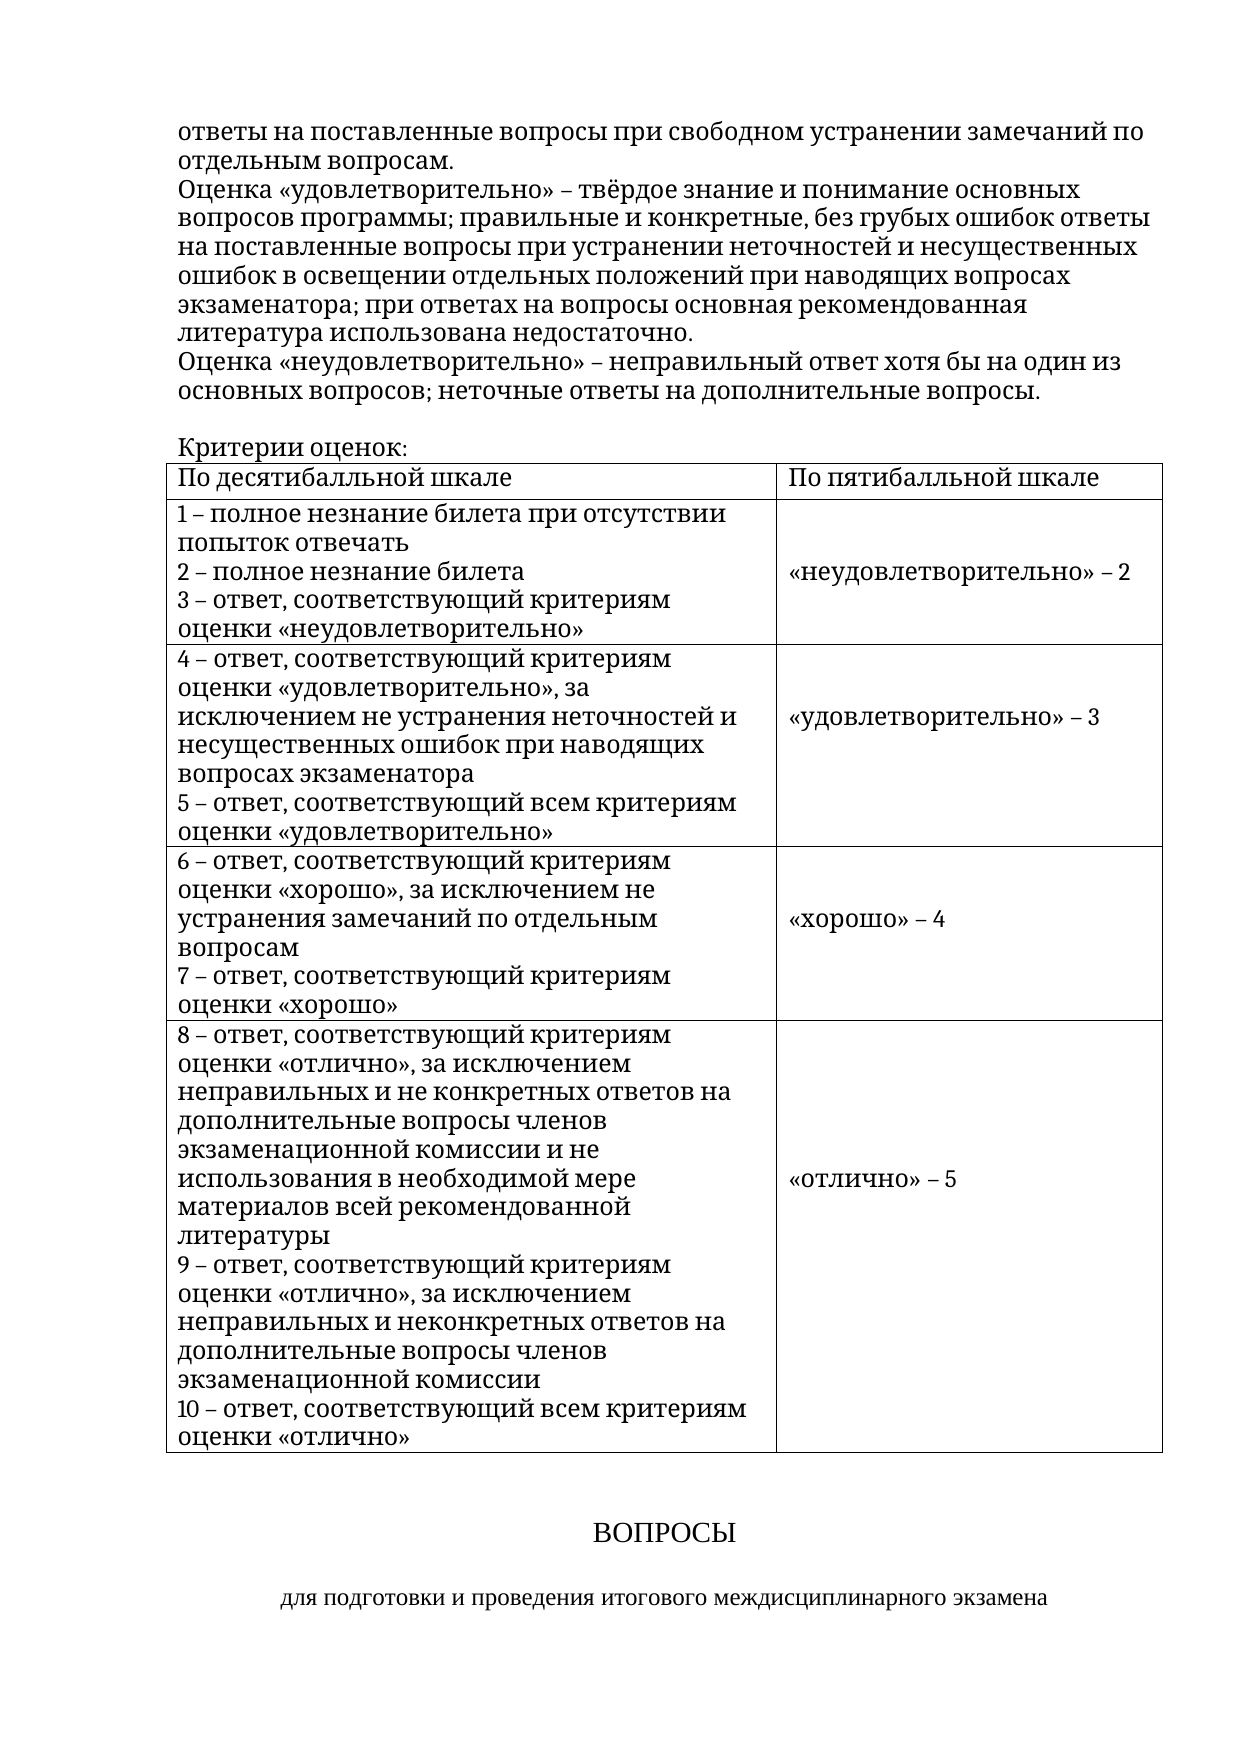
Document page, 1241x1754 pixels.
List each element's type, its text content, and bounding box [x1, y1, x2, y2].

table_cell 1 – полное незнание билета при отсутствии попыток отвечать 2 – полное незнание билета 3 – ответ, соответствующий критериям оценки «неудовлетворительно» [167, 500, 776, 644]
text Критерии оценок: [177, 434, 1152, 463]
text ВОПРОСЫ [177, 1515, 1152, 1549]
table_cell «хорошо» – 4 [777, 847, 1162, 1020]
table_cell 8 – ответ, соответствующий критериям оценки «отлично», за исключением неправильных и не конкретных ответов на дополнительные вопросы членов экзаменационной комиссии и не использования в необходимой мере материалов всей рекомендованной литературы 9 – ответ, соответствующий критериям оценки «отлично», за исключением неправильных и неконкретных ответов на дополнительные вопросы членов экзаменационной комиссии 10 – ответ, соответствующий всем критериям оценки «отлично» [167, 1021, 776, 1452]
table_cell «отлично» – 5 [777, 1021, 1162, 1452]
table_cell 6 – ответ, соответствующий критериям оценки «хорошо», за исключением не устранения замечаний по отдельным вопросам 7 – ответ, соответствующий критериям оценки «хорошо» [167, 847, 776, 1020]
text Оценка «неудовлетворительно» – неправильный ответ хотя бы на один из основных вопросов; неточные ответы на дополнительные вопросы. [177, 348, 1152, 406]
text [177, 118, 1152, 176]
table_header По пятибалльной шкале [777, 464, 1162, 499]
table_header По десятибалльной шкале [167, 464, 776, 499]
text Оценка «удовлетворительно» – твёрдое знание и понимание основных вопросов программы; правильные и конкретные, без грубых ошибок ответы на поставленные вопросы при устранении неточностей и несущественных ошибок в освещении отдельных положений при наводящих вопросах экзаменатора; при ответах на вопросы основная рекомендованная литература использована недостаточно. [177, 176, 1152, 348]
table_cell «удовлетворительно» – 3 [777, 645, 1162, 846]
table_cell 4 – ответ, соответствующий критериям оценки «удовлетворительно», за исключением не устранения неточностей и несущественных ошибок при наводящих вопросах экзаменатора 5 – ответ, соответствующий всем критериям оценки «удовлетворительно» [167, 645, 776, 846]
table_cell «неудовлетворительно» – 2 [777, 500, 1162, 644]
text для подготовки и проведения итогового междисциплинарного экзамена [177, 1582, 1152, 1611]
